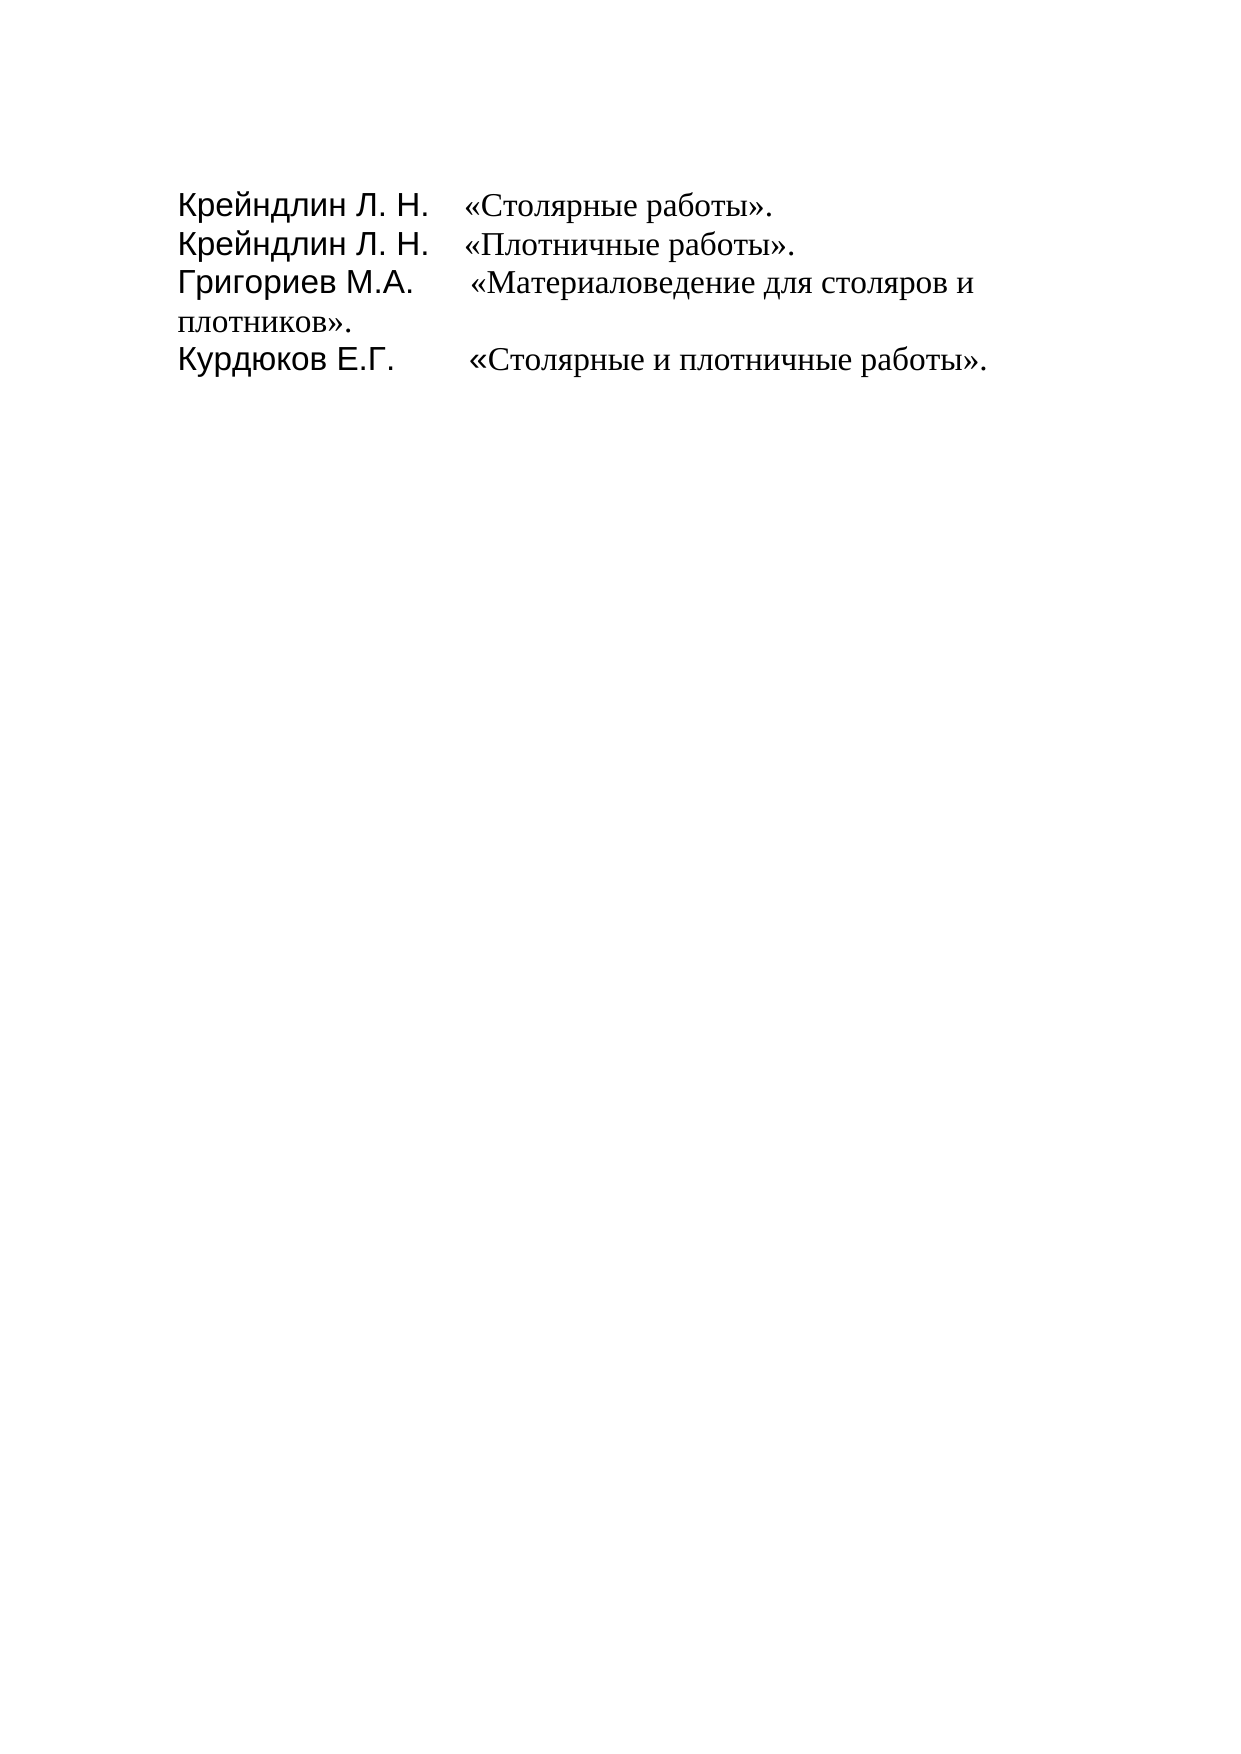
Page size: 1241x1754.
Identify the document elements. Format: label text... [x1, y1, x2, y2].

text Григориев М.А. «Материаловедение для столяров и плотников». [177, 262, 1122, 339]
text Крейндлин Л. Н. «Столярные работы». [177, 185, 1122, 224]
text Курдюков Е.Г. «Столярные и плотничные работы». [177, 339, 1122, 378]
text Крейндлин Л. Н. «Плотничные работы». [177, 224, 1122, 262]
